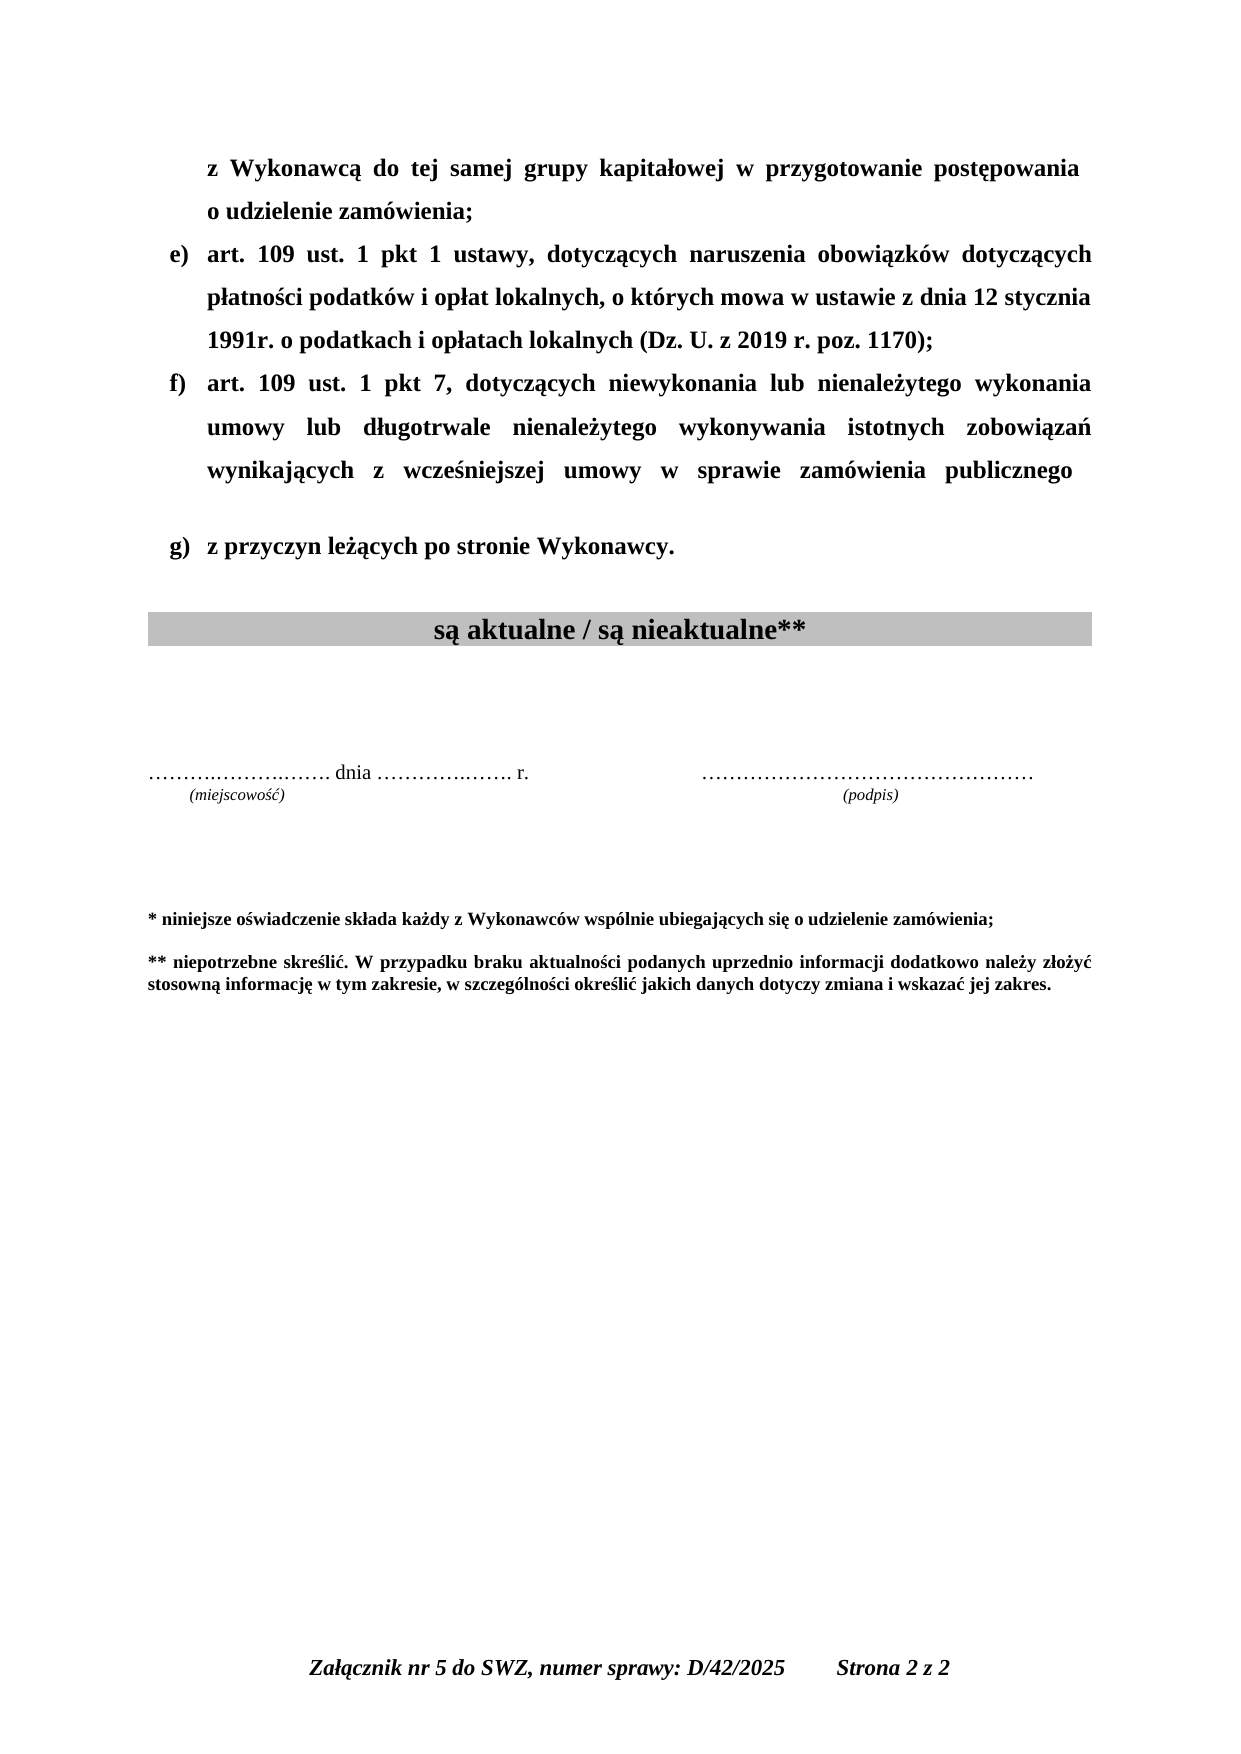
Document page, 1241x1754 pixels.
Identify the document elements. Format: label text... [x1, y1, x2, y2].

text są aktualne / są nieaktualne** [148, 612, 1092, 646]
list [169, 153, 1092, 225]
text ……….……….……. dnia ………….……. r. ………………………………………… [148, 760, 1092, 784]
text (miejscowość) (podpis) [148, 784, 1092, 803]
list art. 109 ust. 1 pkt 7, dotyczących niewykonania lub nienależytego wykonania umowy lub długotrwale nienależytego wykonywania istotnych zobowiązań wynikających z wcześniejszej umowy w sprawie zamówienia publicznego [169, 368, 1092, 519]
list ** niepotrzebne skreślić. W przypadku braku aktualności podanych uprzednio informacji dodatkowo należy złożyć stosowną informację w tym zakresie, w szczególności określić jakich danych dotyczy zmiana i wskazać jej zakres. [148, 951, 1092, 994]
list art. 109 ust. 1 pkt 1 ustawy, dotyczących naruszenia obowiązków dotyczących płatności podatków i opłat lokalnych, o których mowa w ustawie z dnia 12 stycznia 1991r. o podatkach i opłatach lokalnych (Dz. U. z 2019 r. poz. 1170); [169, 239, 1092, 354]
list * niniejsze oświadczenie składa każdy z Wykonawców wspólnie ubiegających się o udzielenie zamówienia; [148, 908, 1092, 930]
list z przyczyn leżących po stronie Wykonawcy. [169, 531, 1092, 560]
